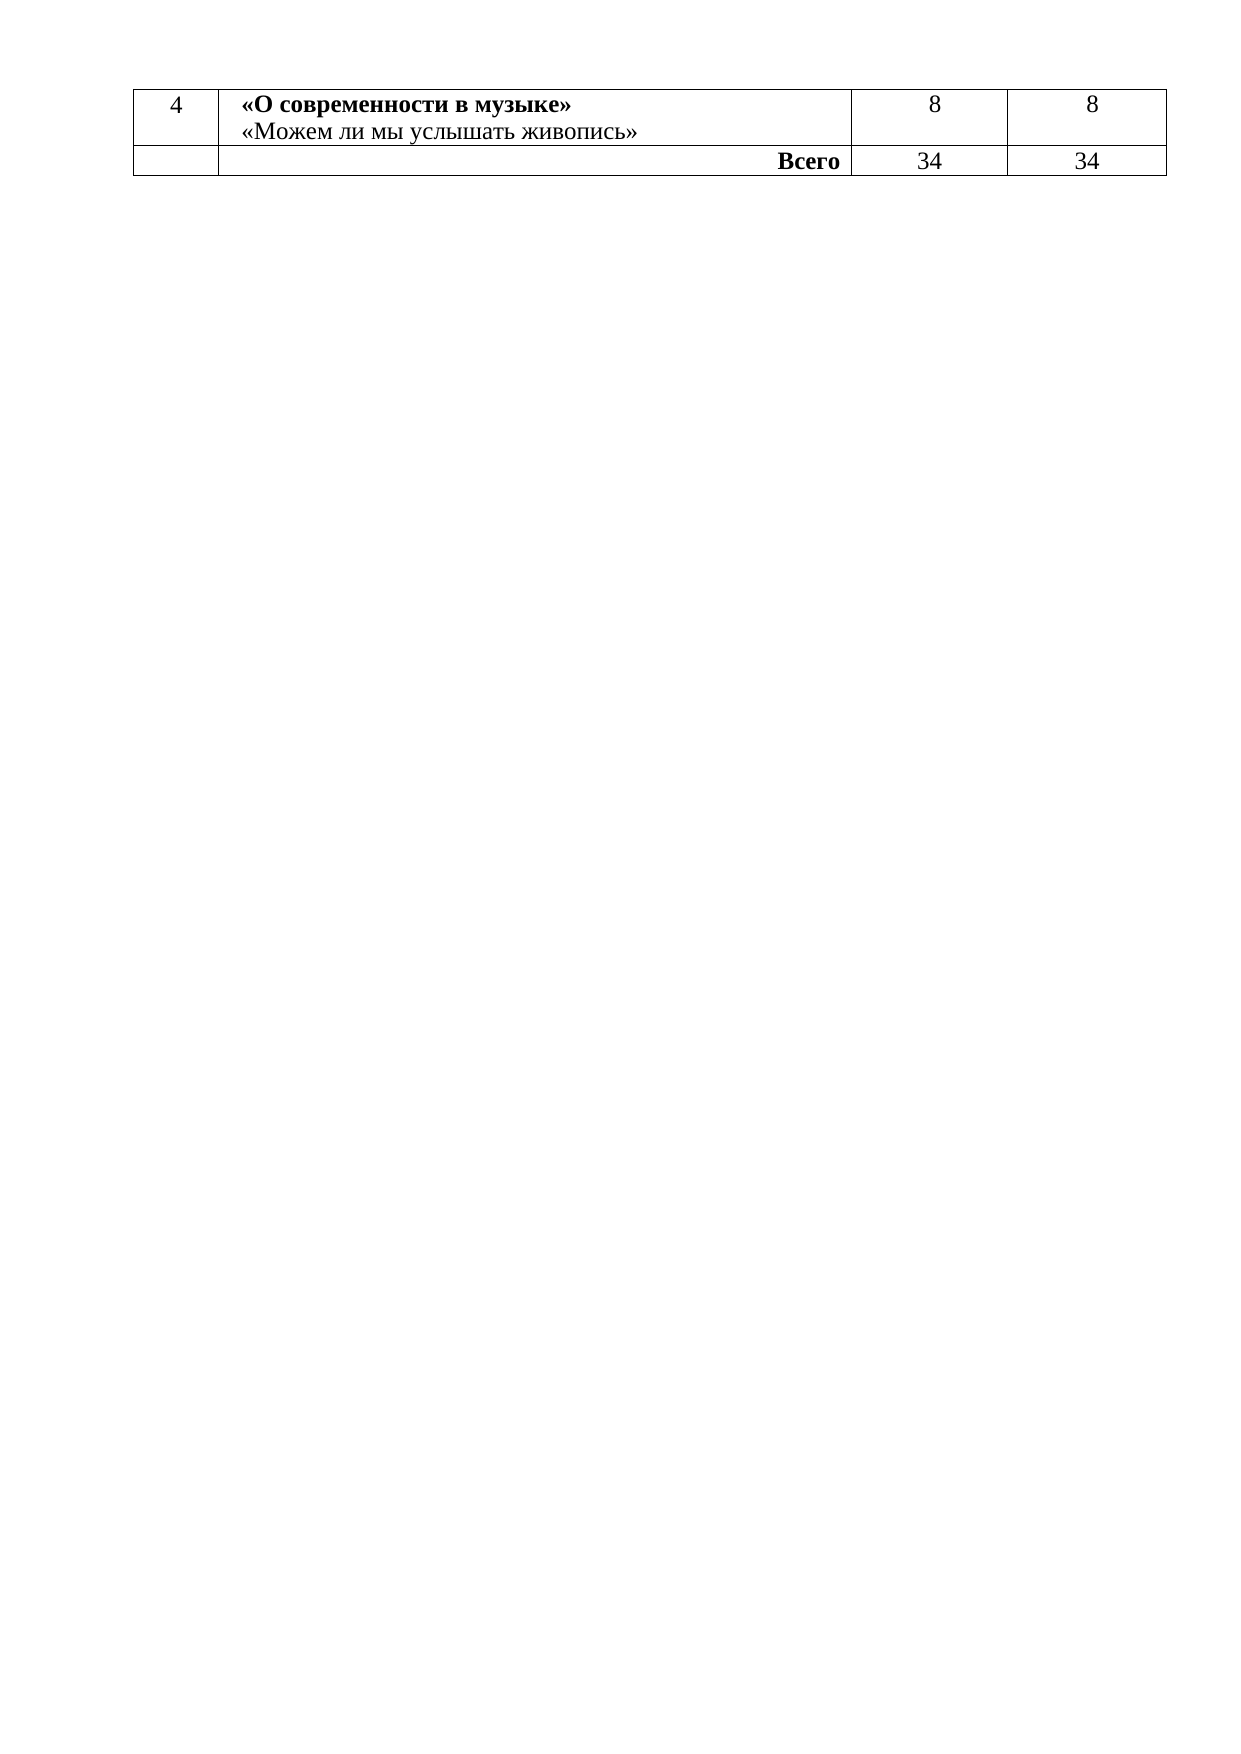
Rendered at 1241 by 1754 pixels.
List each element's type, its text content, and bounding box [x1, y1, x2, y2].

table_cell 8 [852, 90, 1007, 145]
table_cell «О современности в музыке» «Можем ли мы услышать живопись» [219, 90, 851, 145]
table_cell 34 [852, 146, 1007, 175]
table_cell Всего [219, 146, 851, 175]
table_cell 34 [1008, 146, 1166, 175]
table_cell 8 [1008, 90, 1166, 145]
table_cell [134, 146, 218, 175]
table_cell 4 [134, 90, 218, 145]
